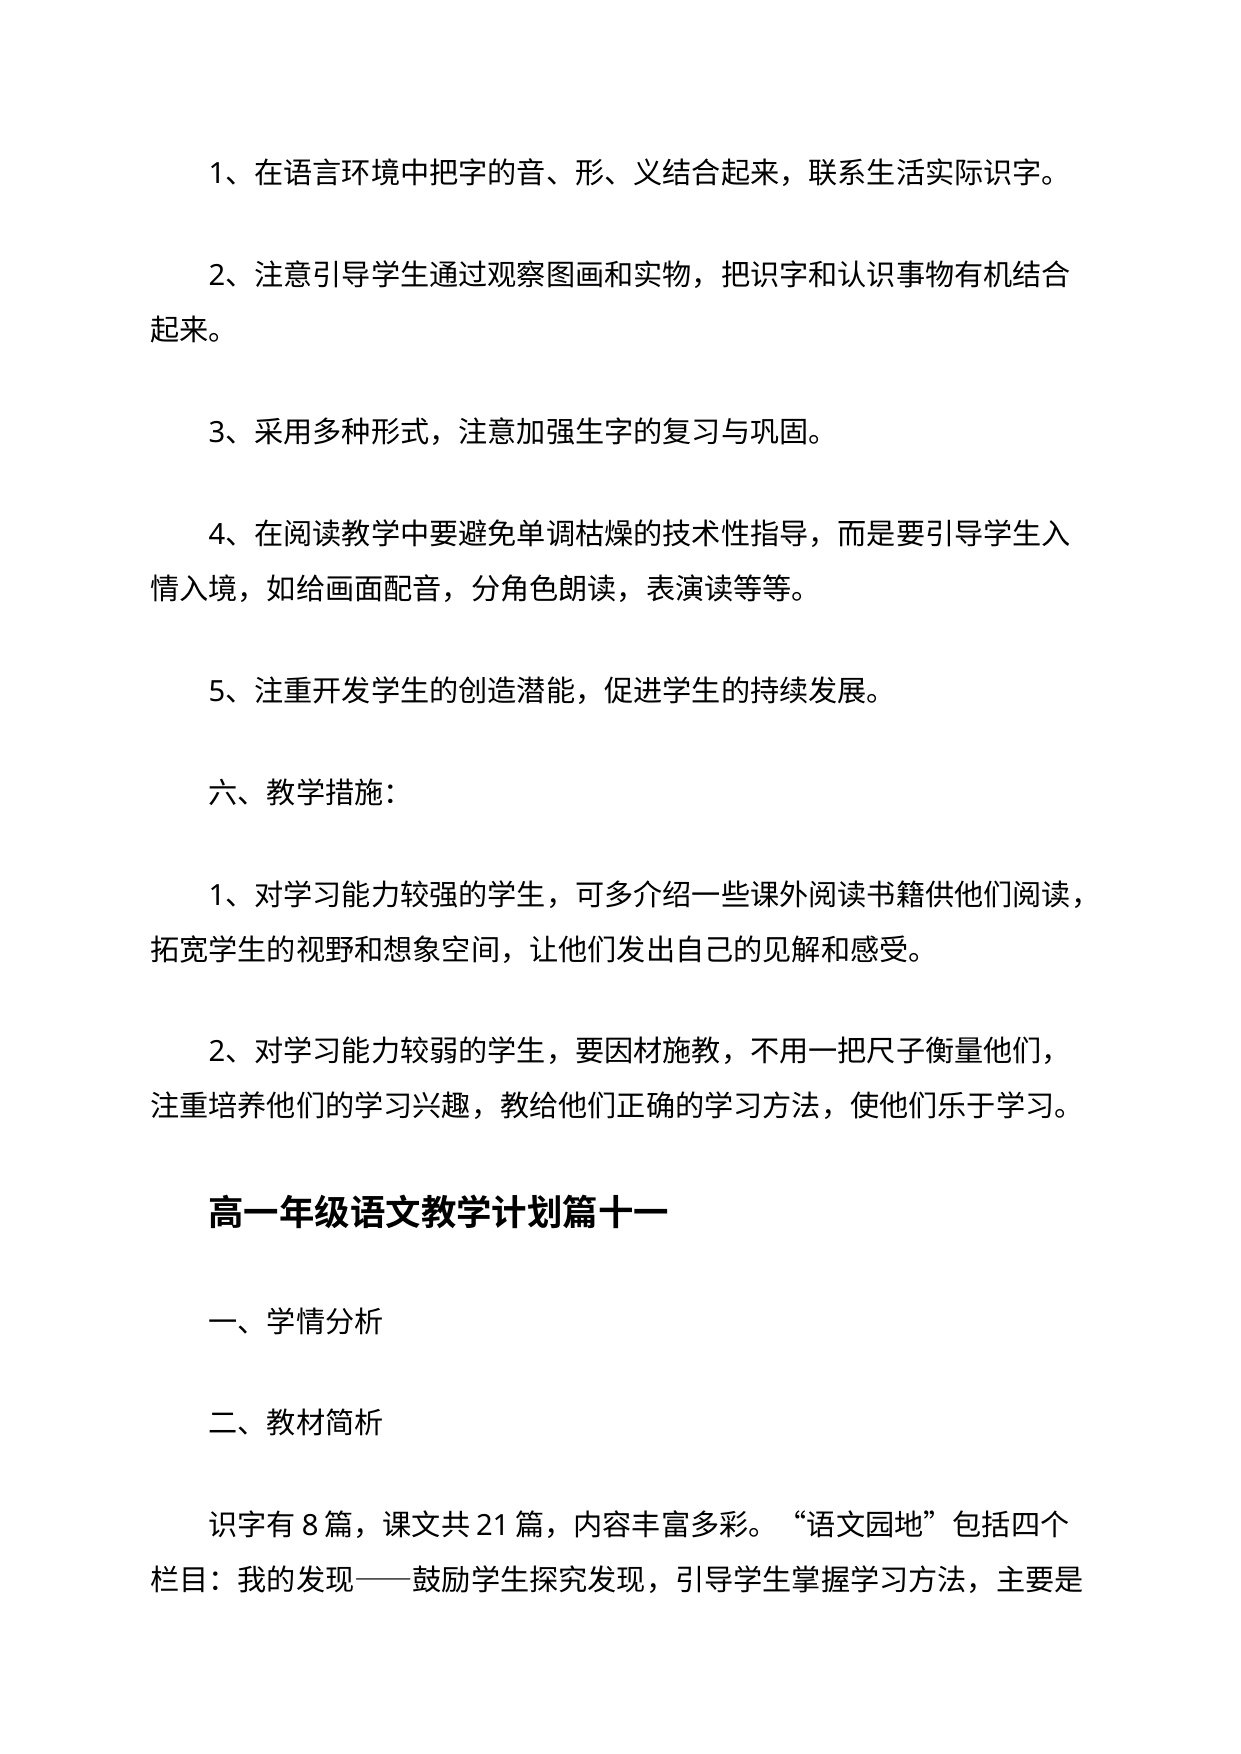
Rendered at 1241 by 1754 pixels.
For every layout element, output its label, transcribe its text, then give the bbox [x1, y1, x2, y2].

text 4、在阅读教学中要避免单调枯燥的技术性指导，而是要引导学生入情入境，如给画面配音，分角色朗读，表演读等等。 [150, 511, 1090, 608]
text 六、教学措施： [150, 769, 1090, 812]
text 3、采用多种形式，注意加强生字的复习与巩固。 [150, 409, 1090, 451]
text 高一年级语文教学计划篇十一 [150, 1185, 1090, 1236]
text 1、对学习能力较强的学生，可多介绍一些课外阅读书籍供他们阅读，拓宽学生的视野和想象空间，让他们发出自己的见解和感受。 [150, 871, 1090, 968]
text 二、教材简析 [150, 1400, 1090, 1442]
text 2、注意引导学生通过观察图画和实物，把识字和认识事物有机结合起来。 [150, 252, 1090, 349]
text 1、在语言环境中把字的音、形、义结合起来，联系生活实际识字。 [150, 150, 1090, 192]
text 2、对学习能力较弱的学生，要因材施教，不用一把尺子衡量他们，注重培养他们的学习兴趣，教给他们正确的学习方法，使他们乐于学习。 [150, 1028, 1090, 1125]
text 一、学情分析 [150, 1298, 1090, 1341]
text 5、注重开发学生的创造潜能，促进学生的持续发展。 [150, 667, 1090, 710]
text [150, 1502, 1090, 1599]
